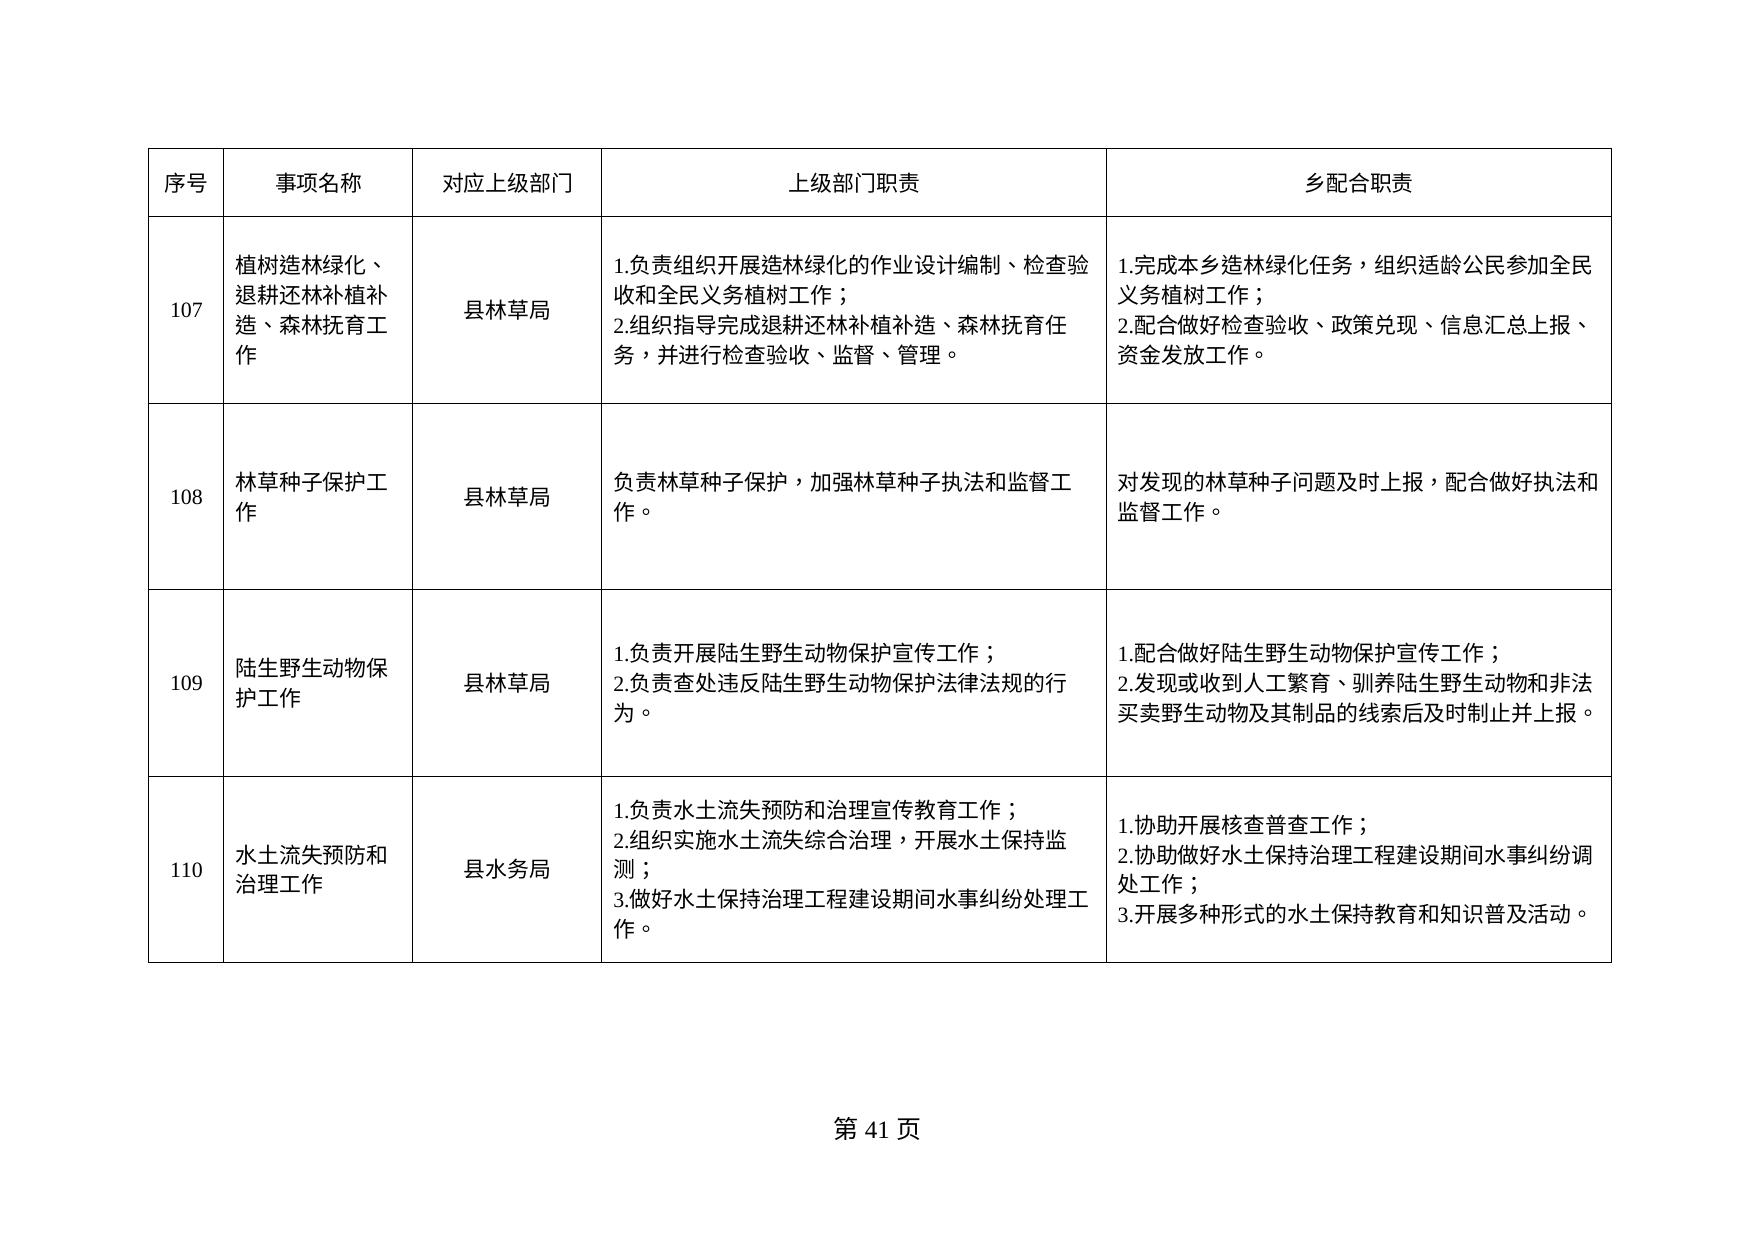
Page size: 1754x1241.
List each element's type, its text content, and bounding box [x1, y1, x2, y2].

table_header 乡配合职责 [1107, 149, 1611, 216]
table_cell 县林草局 [413, 404, 601, 589]
table_header 事项名称 [224, 149, 412, 216]
table_cell 1.负责开展陆生野生动物保护宣传工作； 2.负责查处违反陆生野生动物保护法律法规的行为。 [602, 590, 1106, 776]
table_header 对应上级部门 [413, 149, 601, 216]
table_cell 对发现的林草种子问题及时上报，配合做好执法和监督工作。 [1107, 404, 1611, 589]
table_cell 108 [149, 404, 223, 589]
table_cell 林草种子保护工作 [224, 404, 412, 589]
table_cell 植树造林绿化、退耕还林补植补造、森林抚育工作 [224, 217, 412, 403]
table_cell 1.负责水土流失预防和治理宣传教育工作； 2.组织实施水土流失综合治理，开展水土保持监测； 3.做好水土保持治理工程建设期间水事纠纷处理工作。 [602, 777, 1106, 962]
table_header 序号 [149, 149, 223, 216]
table_cell 陆生野生动物保护工作 [224, 590, 412, 776]
table_cell 负责林草种子保护，加强林草种子执法和监督工作。 [602, 404, 1106, 589]
table_header 上级部门职责 [602, 149, 1106, 216]
table_cell 107 [149, 217, 223, 403]
table_cell 110 [149, 777, 223, 962]
table_cell 1.完成本乡造林绿化任务，组织适龄公民参加全民义务植树工作； 2.配合做好检查验收、政策兑现、信息汇总上报、资金发放工作。 [1107, 217, 1611, 403]
table_cell 县林草局 [413, 590, 601, 776]
table_cell 县水务局 [413, 777, 601, 962]
table_cell 1.负责组织开展造林绿化的作业设计编制、检查验收和全民义务植树工作； 2.组织指导完成退耕还林补植补造、森林抚育任务，并进行检查验收、监督、管理。 [602, 217, 1106, 403]
table_cell 县林草局 [413, 217, 601, 403]
table_cell 水土流失预防和治理工作 [224, 777, 412, 962]
table_cell 1.协助开展核查普查工作； 2.协助做好水土保持治理工程建设期间水事纠纷调处工作； 3.开展多种形式的水土保持教育和知识普及活动。 [1107, 777, 1611, 962]
table_cell 109 [149, 590, 223, 776]
table_cell 1.配合做好陆生野生动物保护宣传工作； 2.发现或收到人工繁育、驯养陆生野生动物和非法买卖野生动物及其制品的线索后及时制止并上报。 [1107, 590, 1611, 776]
